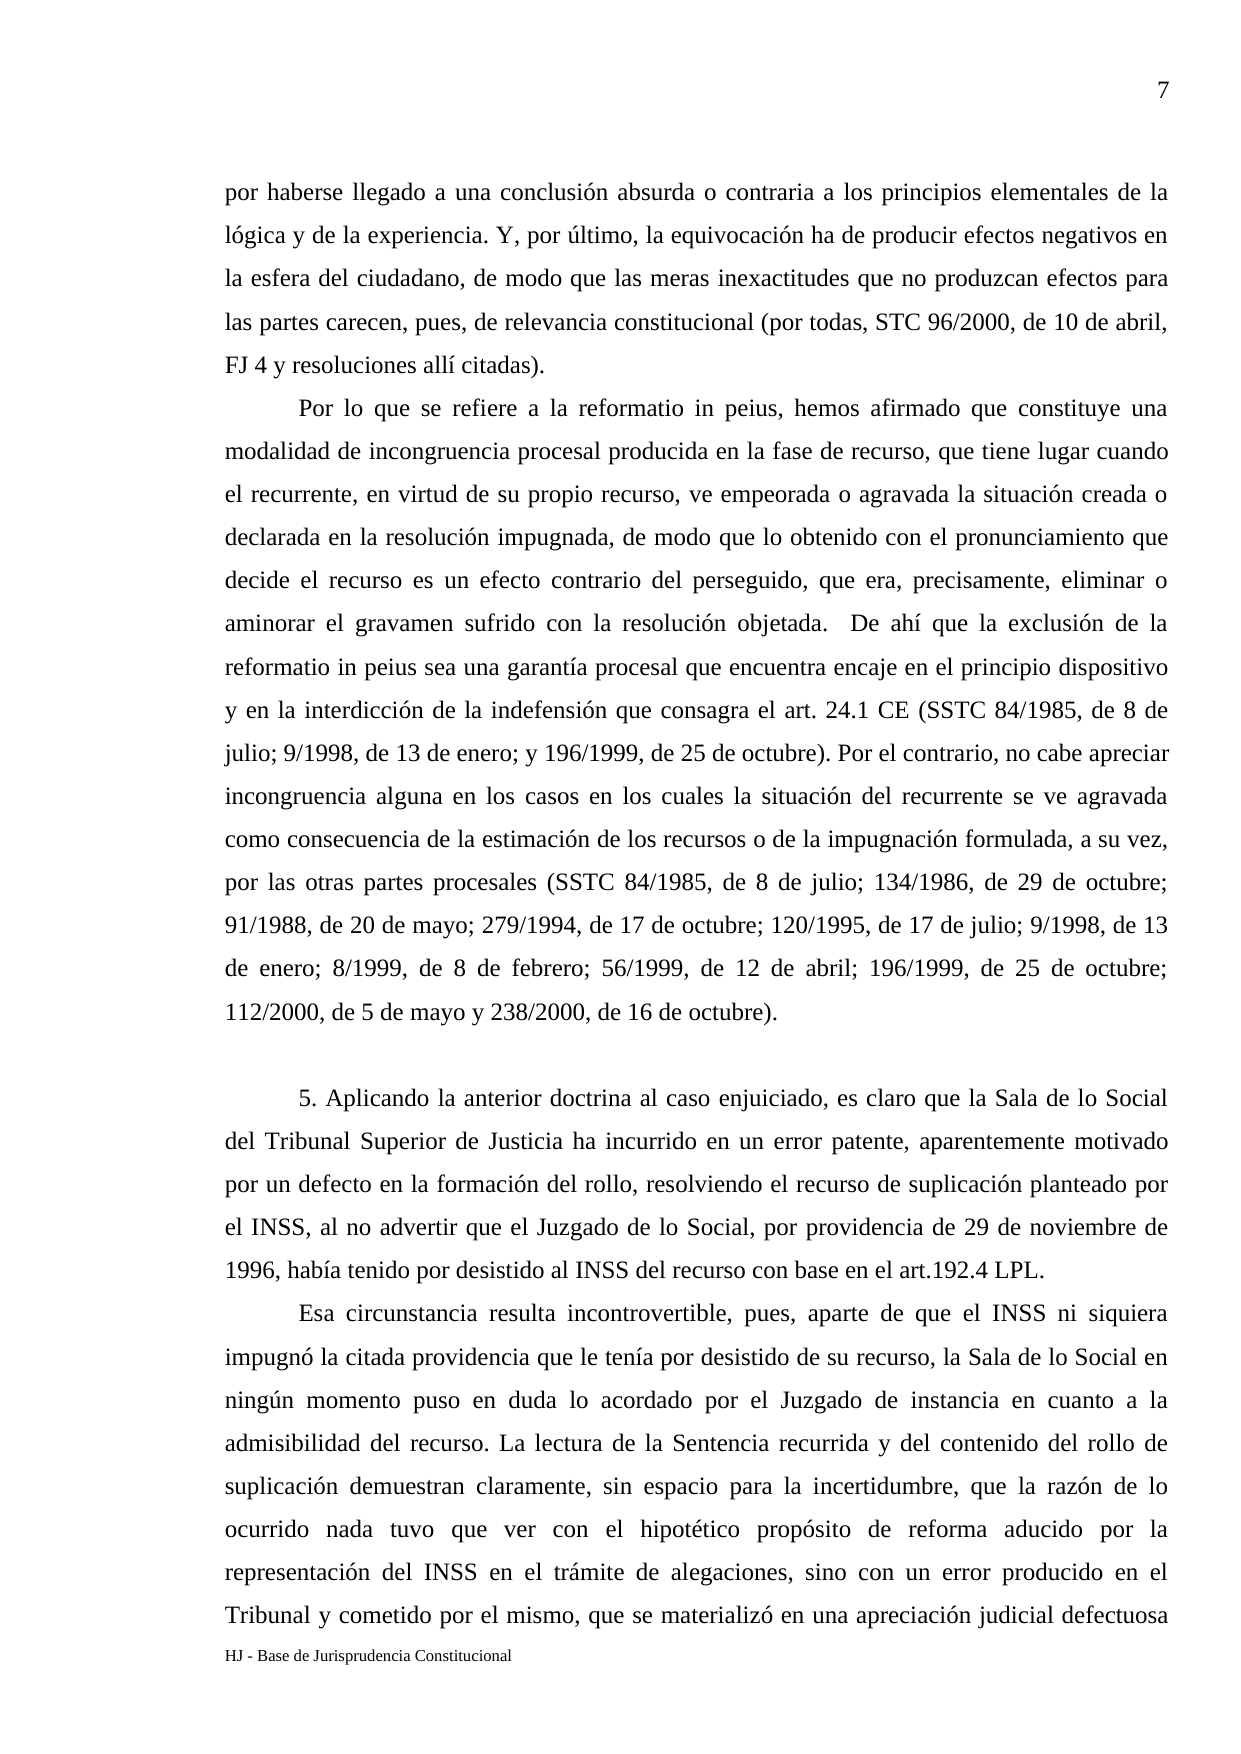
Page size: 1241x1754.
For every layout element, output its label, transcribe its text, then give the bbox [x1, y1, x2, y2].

text Por lo que se refiere a la reformatio in peius, hemos afirmado que constituye una modalidad de incongruencia procesal producida en la fase de recurso, que tiene lugar cuando el recurrente, en virtud de su propio recurso, ve empeorada o agravada la situación creada o declarada en la resolución impugnada, de modo que lo obtenido con el pronunciamiento que decide el recurso es un efecto contrario del perseguido, que era, precisamente, eliminar o aminorar el gravamen sufrido con la resolución objetada. De ahí que la exclusión de la reformatio in peius sea una garantía procesal que encuentra encaje en el principio dispositivo y en la interdicción de la indefensión que consagra el art. 24.1 CE (SSTC 84/1985, de 8 de julio; 9/1998, de 13 de enero; y 196/1999, de 25 de octubre). Por el contrario, no cabe apreciar incongruencia alguna en los casos en los cuales la situación del recurrente se ve agravada como consecuencia de la estimación de los recursos o de la impugnación formulada, a su vez, por las otras partes procesales (SSTC 84/1985, de 8 de julio; 134/1986, de 29 de octubre; 91/1988, de 20 de mayo; 279/1994, de 17 de octubre; 120/1995, de 17 de julio; 9/1998, de 13 de enero; 8/1999, de 8 de febrero; 56/1999, de 12 de abril; 196/1999, de 25 de octubre; 112/2000, de 5 de mayo y 238/2000, de 16 de octubre). [224, 393, 1169, 1025]
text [224, 1298, 1169, 1629]
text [224, 177, 1169, 378]
text 5. Aplicando la anterior doctrina al caso enjuiciado, es claro que la Sala de lo Social del Tribunal Superior de Justicia ha incurrido en un error patente, aparentemente motivado por un defecto en la formación del rollo, resolviendo el recurso de suplicación planteado por el INSS, al no advertir que el Juzgado de lo Social, por providencia de 29 de noviembre de 1996, había tenido por desistido al INSS del recurso con base en el art.192.4 LPL. [224, 1083, 1169, 1284]
